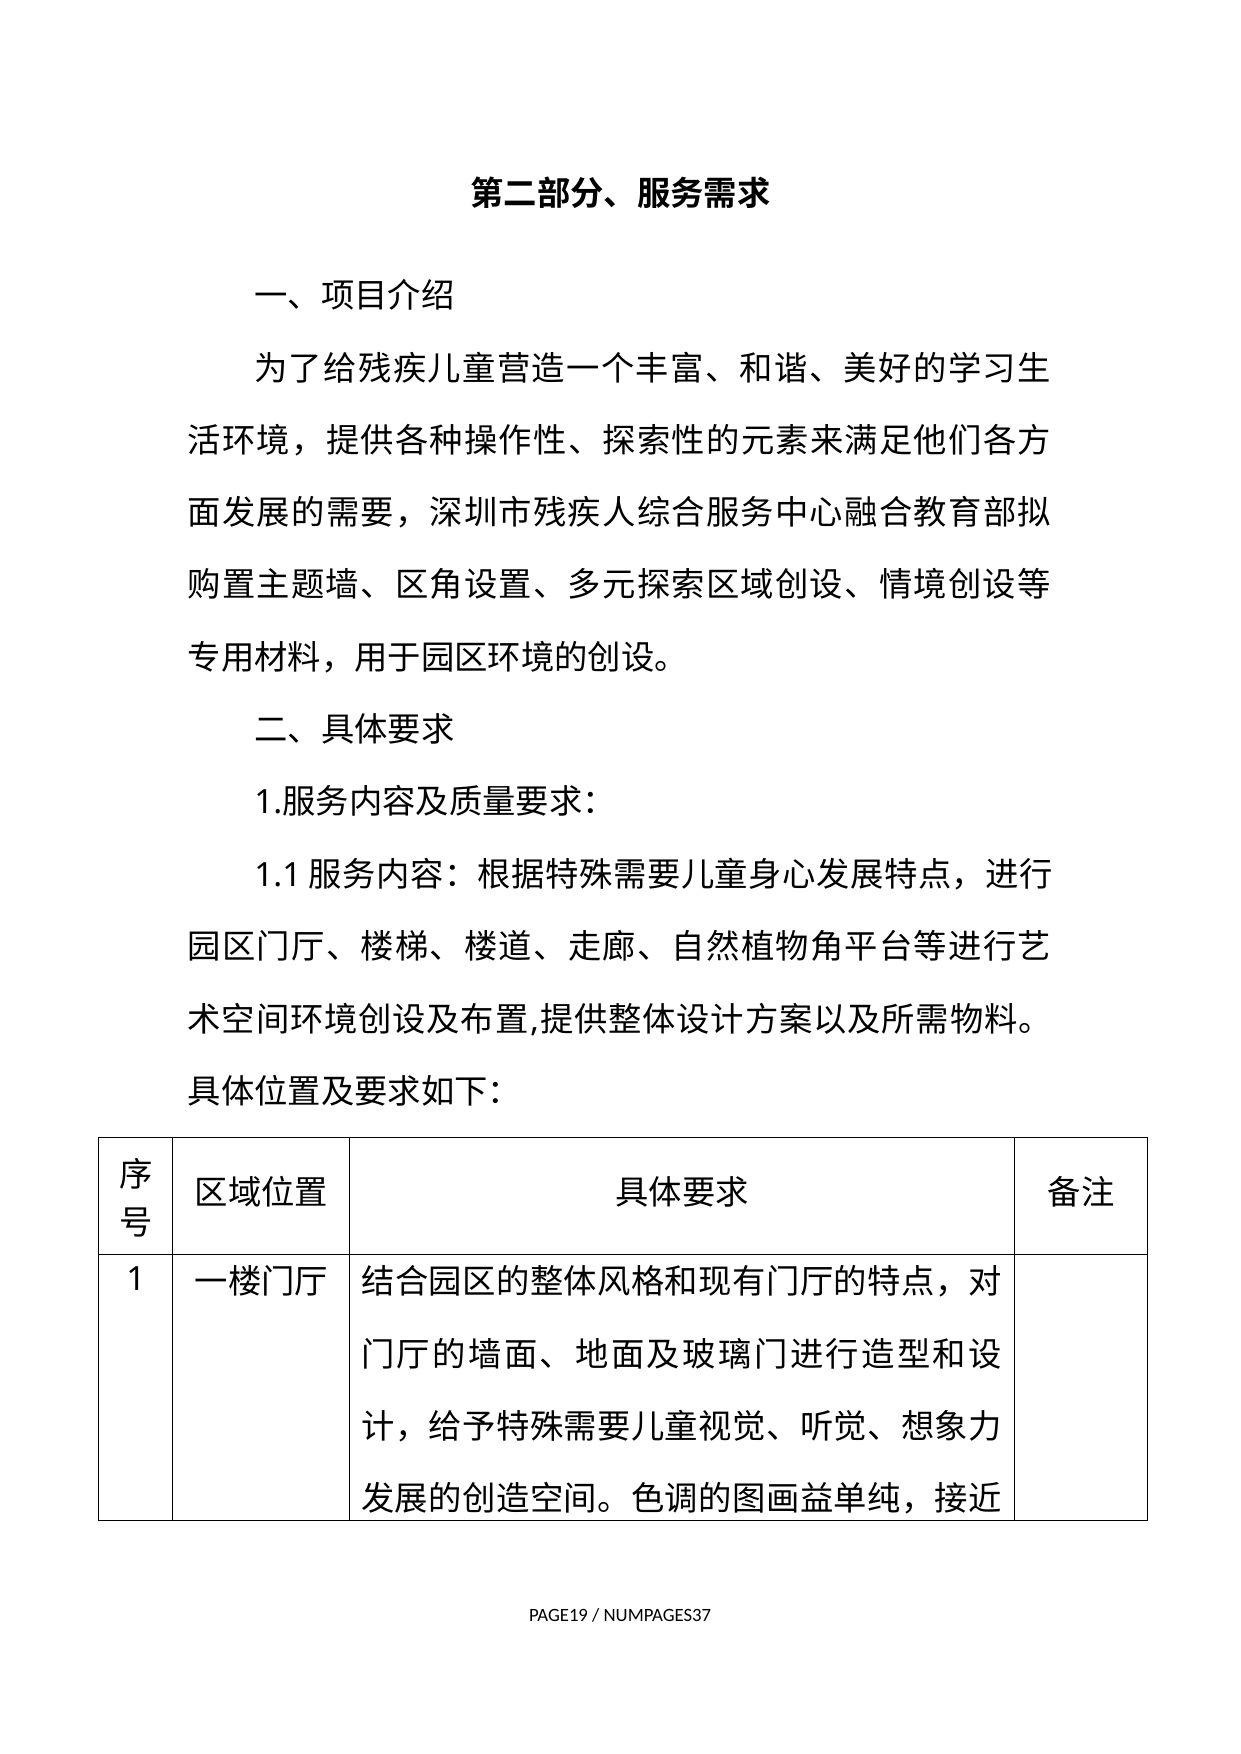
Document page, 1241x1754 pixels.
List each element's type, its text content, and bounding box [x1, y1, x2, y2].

table_header 区域位置 [173, 1138, 349, 1254]
text 二、具体要求 [187, 703, 1053, 751]
table_cell [1015, 1255, 1147, 1520]
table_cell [350, 1255, 1014, 1520]
text 为了给残疾儿童营造一个丰富、和谐、美好的学习生活环境，提供各种操作性、探索性的元素来满足他们各方面发展的需要，深圳市残疾人综合服务中心融合教育部拟购置主题墙、区角设置、多元探索区域创设、情境创设等专用材料，用于园区环境的创设。 [187, 341, 1053, 679]
list 项目介绍 [187, 269, 1053, 317]
table_header 备注 [1015, 1138, 1147, 1254]
table_header 序号 [99, 1138, 172, 1254]
text 1.服务内容及质量要求： [187, 775, 1053, 823]
table_cell 一楼门厅 [173, 1255, 349, 1520]
text 1.1服务内容：根据特殊需要儿童身心发展特点，进行园区门厅、楼梯、楼道、走廊、自然植物角平台等进行艺术空间环境创设及布置,提供整体设计方案以及所需物料。具体位置及要求如下： [187, 848, 1053, 1113]
table_header 具体要求 [350, 1138, 1014, 1254]
table_cell 1 [99, 1255, 172, 1520]
text 第二部分、服务需求 [187, 158, 1053, 223]
